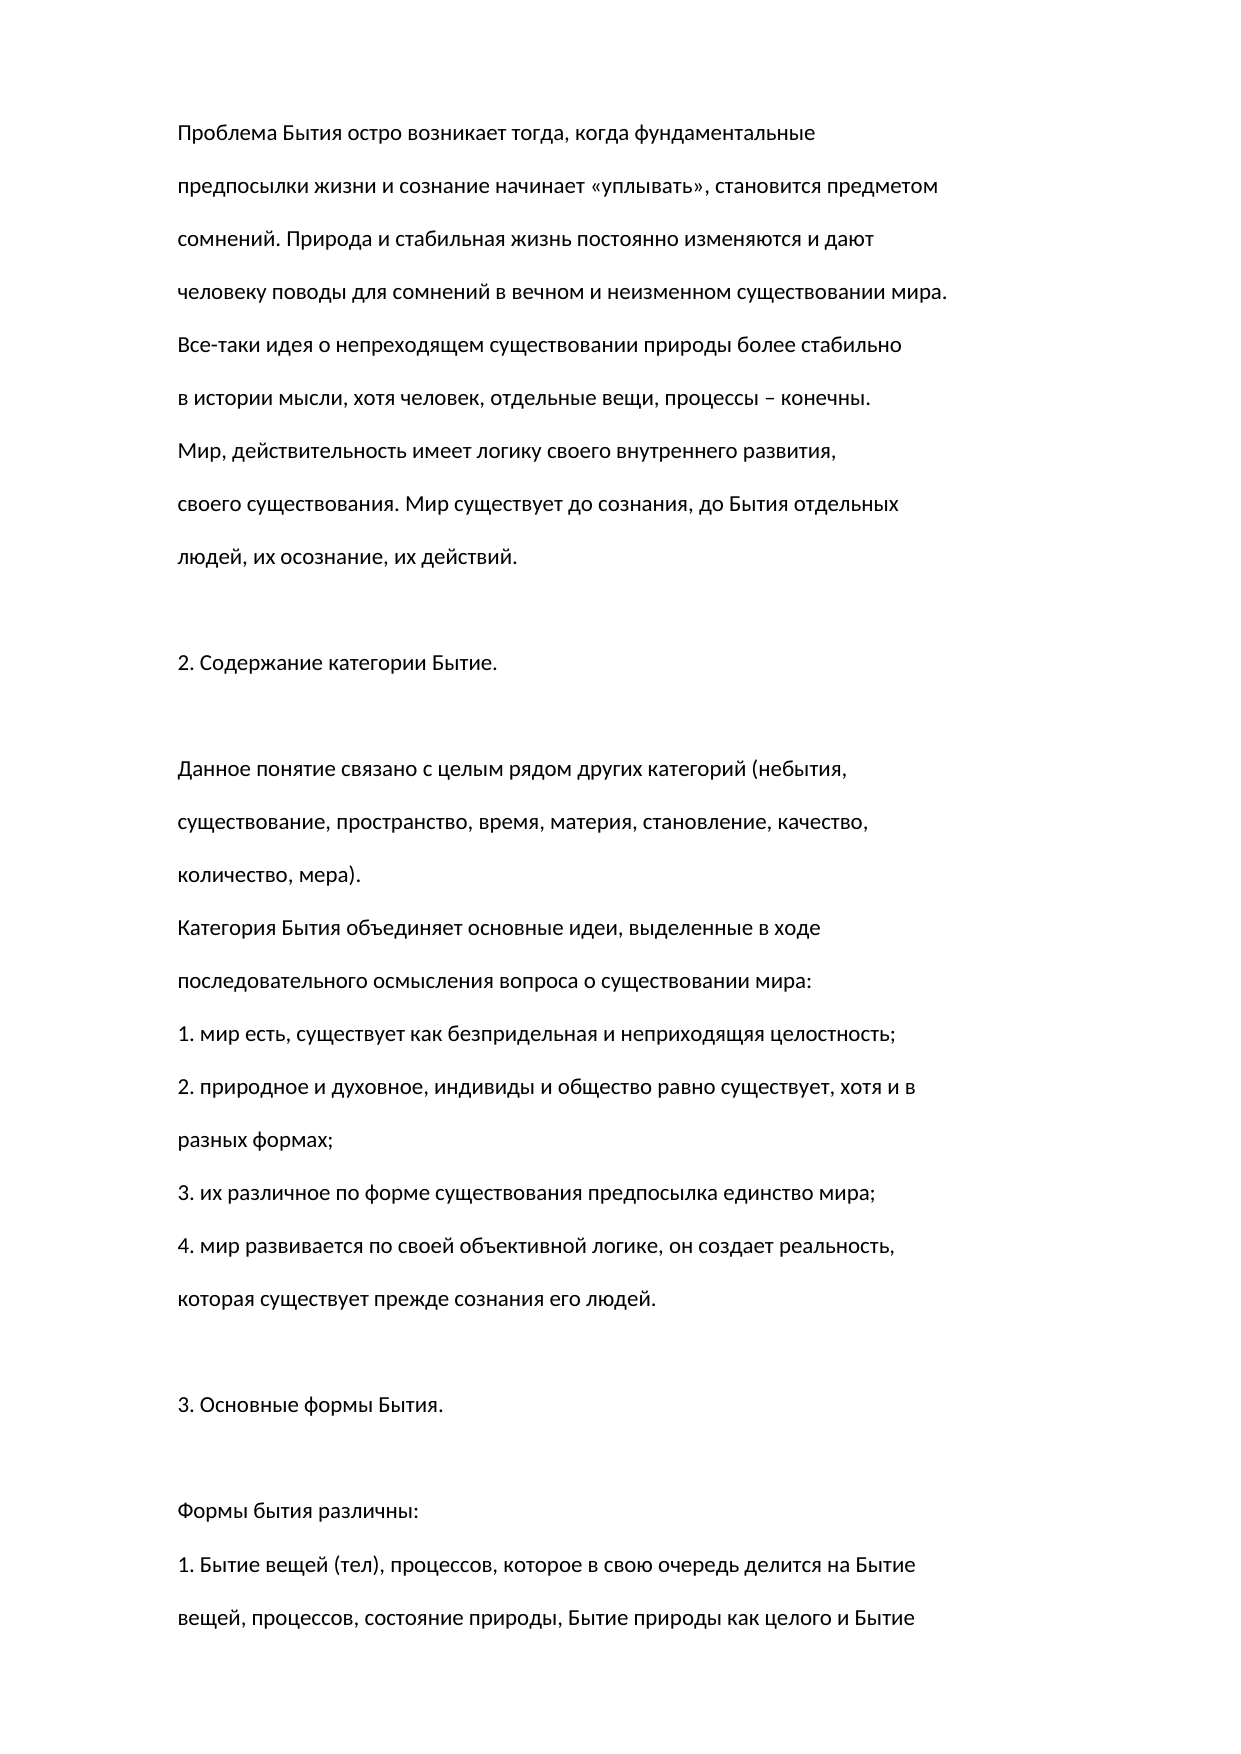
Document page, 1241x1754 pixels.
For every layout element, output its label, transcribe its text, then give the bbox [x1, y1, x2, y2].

text 4. мир развивается по своей объективной логике, он создает реальность, [177, 1232, 1152, 1259]
text вещей, процессов, состояние природы, Бытие природы как целого и Бытие [177, 1603, 1152, 1631]
text последовательного осмысления вопроса о существовании мира: [177, 966, 1152, 994]
text 3. Основные формы Бытия. [177, 1391, 1152, 1419]
text людей, их осознание, их действий. [177, 542, 1152, 570]
text 3. их различное по форме существования предпосылка единство мира; [177, 1178, 1152, 1207]
text 1. мир есть, существует как безпридельная и неприходящяя целостность; [177, 1019, 1152, 1047]
text 1. Бытие вещей (тел), процессов, которое в свою очередь делится на Бытие [177, 1550, 1152, 1578]
text Формы бытия различны: [177, 1497, 1152, 1525]
text количество, мера). [177, 860, 1152, 888]
text разных формах; [177, 1126, 1152, 1153]
text Данное понятие связано с целым рядом других категорий (небытия, [177, 754, 1152, 782]
text Проблема Бытия остро возникает тогда, когда фундаментальные [177, 118, 1152, 146]
text которая существует прежде сознания его людей. [177, 1284, 1152, 1313]
text Мир, действительность имеет логику своего внутреннего развития, [177, 436, 1152, 464]
text Категория Бытия объединяет основные идеи, выделенные в ходе [177, 913, 1152, 941]
text 2. Содержание категории Бытие. [177, 648, 1152, 676]
text существование, пространство, время, материя, становление, качество, [177, 807, 1152, 835]
text сомнений. Природа и стабильная жизнь постоянно изменяются и дают [177, 224, 1152, 252]
text в истории мысли, хотя человек, отдельные вещи, процессы – конечны. [177, 383, 1152, 411]
text Все-таки идея о непреходящем существовании природы более стабильно [177, 330, 1152, 358]
text человеку поводы для сомнений в вечном и неизменном существовании мира. [177, 277, 1152, 305]
text 2. природное и духовное, индивиды и общество равно существует, хотя и в [177, 1072, 1152, 1101]
text своего существования. Мир существует до сознания, до Бытия отдельных [177, 489, 1152, 517]
text предпосылки жизни и сознание начинает «уплывать», становится предметом [177, 171, 1152, 199]
